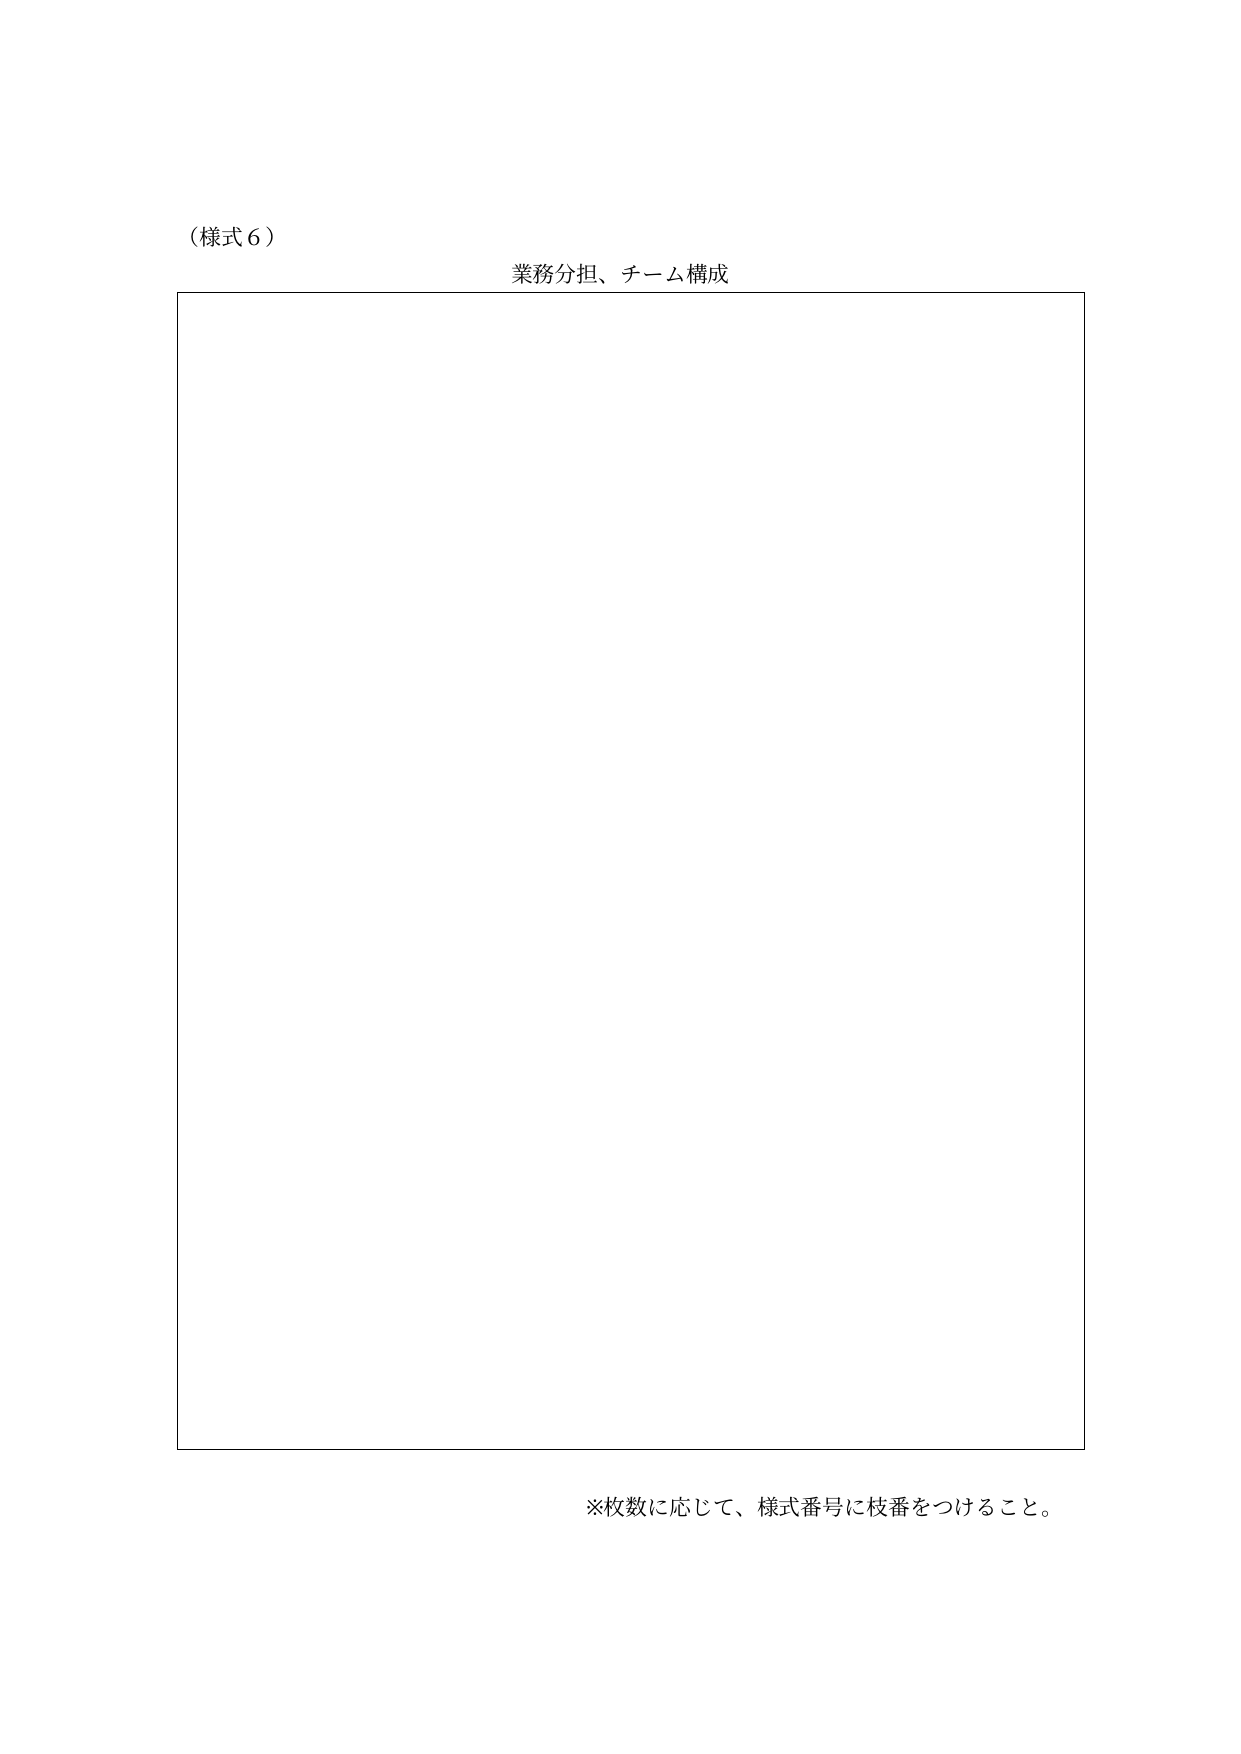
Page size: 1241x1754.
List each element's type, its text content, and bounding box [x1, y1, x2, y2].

text 業務分担、チーム構成 [177, 254, 1063, 292]
text （様式６） [177, 217, 1063, 254]
text ※枚数に応じて、様式番号に枝番をつけること。 [177, 1487, 1063, 1524]
table_header [178, 293, 1084, 1448]
